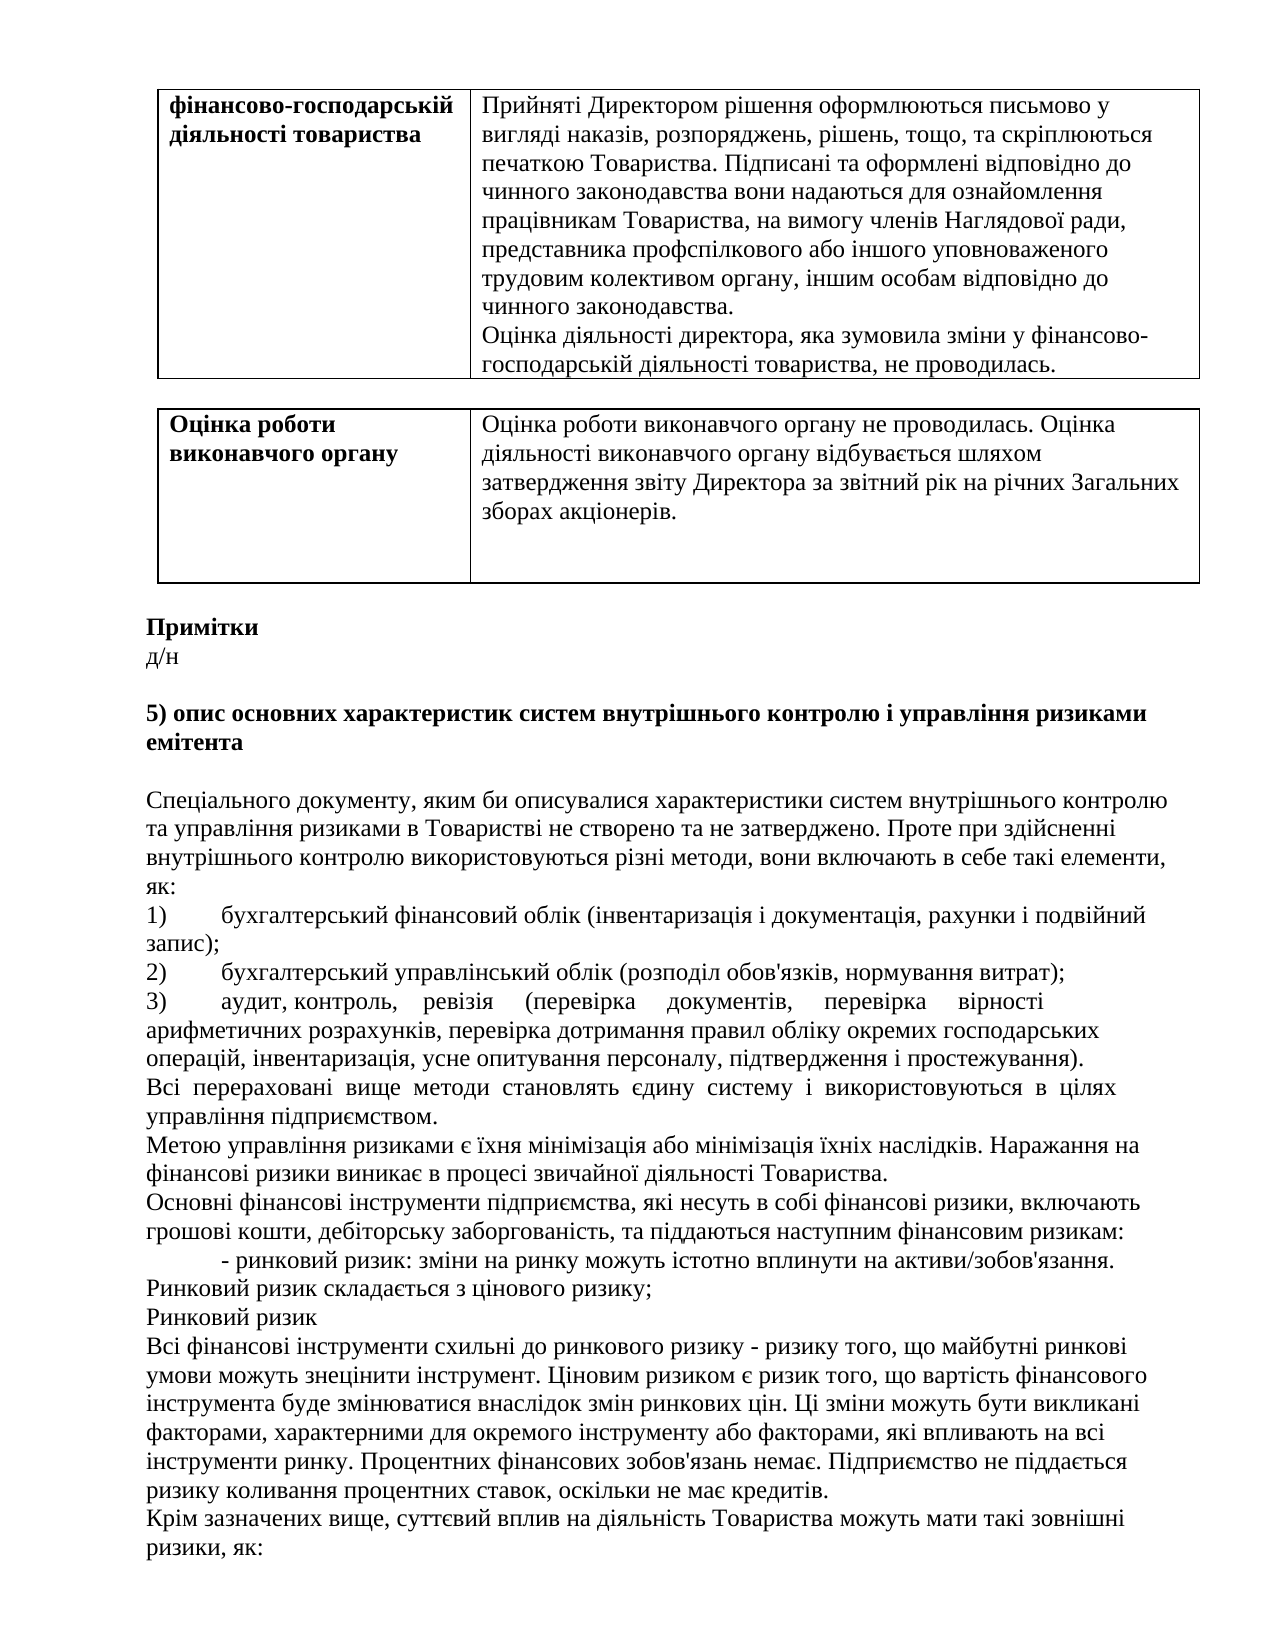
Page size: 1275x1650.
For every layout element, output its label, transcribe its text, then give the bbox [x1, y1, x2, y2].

text Примітки [146, 612, 1186, 641]
text - ринковий ризик: змiни на ринку можуть iстотно вплинути на активи/зобов'язання. [146, 1245, 1186, 1273]
text Ринковий ризик складається з цiнового ризику; [146, 1273, 1186, 1302]
text д/н [146, 641, 1186, 670]
table_header Оцінка роботи виконавчого органу [159, 410, 470, 582]
text 5) опис основних характеристик систем внутрішнього контролю і управління ризиками емітента [146, 698, 1186, 756]
text Метою управлiння ризиками є їхня мiнiмiзацiя або мiнiмiзацiя їхнiх наслiдкiв. Наражання на фiнансовi ризики виникає в процесi звичайної дiяльностi Товариства. [146, 1130, 1186, 1187]
text Ринковий ризик [146, 1302, 1186, 1331]
text Крiм зазначених вище, суттєвий вплив на дiяльнiсть Товариства можуть мати такi зовнiшнi ризики, як: [146, 1503, 1186, 1561]
text Всi фiнансовi iнструменти схильнi до ринкового ризику - ризику того, що майбутнi ринковi умови можуть знецiнити iнструмент. Цiновим ризиком є ризик того, що вартiсть фiнансового iнструмента буде змiнюватися внаслiдок змiн ринкових цiн. Цi змiни можуть бути викликанi факторами, характерними для окремого iнструменту або факторами, якi впливають на всi iнструменти ринку. Процентних фiнансових зобов'язань немає. Пiдприємство не пiддається ризику коливання процентних ставок, оскiльки не має кредитiв. [146, 1331, 1186, 1503]
table_header Оцiнка роботи виконавчого органу не проводилась. Оцiнка дiяльностi виконавчого органу вiдбувається шляхом затвердження звiту Директора за звiтний рiк на рiчних Загальних зборах акцiонерiв. [471, 410, 1199, 582]
text Спецiального документу, яким би описувалися характеристики систем внутрiшнього контролю та управлiння ризиками в Товариствi не створено та не затверджено. Проте при здiйсненнi внутрiшнього контролю використовуються рiзнi методи, вони включають в себе такi елементи, як: [146, 785, 1186, 900]
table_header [159, 90, 470, 378]
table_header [471, 90, 1199, 378]
text Основнi фiнансовi iнструменти пiдприємства, якi несуть в собi фiнансовi ризики, включають грошовi кошти, дебiторську заборгованiсть, та пiддаються наступним фiнансовим ризикам: [146, 1187, 1186, 1245]
text 2) бухгалтерський управлiнський облiк (розподiл обов'язкiв, нормування витрат); [146, 957, 1186, 986]
text 3) аудит, контроль, ревiзiя (перевiрка документiв, перевiрка вiрностi арифметичних розрахункiв, перевiрка дотримання правил облiку окремих господарських операцiй, iнвентаризацiя, усне опитування персоналу, пiдтвердження i простежування). [146, 986, 1186, 1072]
text Всi перерахованi вище методи становлять єдину систему i використовуються в цiлях управлiння пiдприємством. [146, 1072, 1186, 1130]
text 1) бухгалтерський фiнансовий облiк (iнвентаризацiя i документацiя, рахунки i подвiйний запис); [146, 900, 1186, 957]
